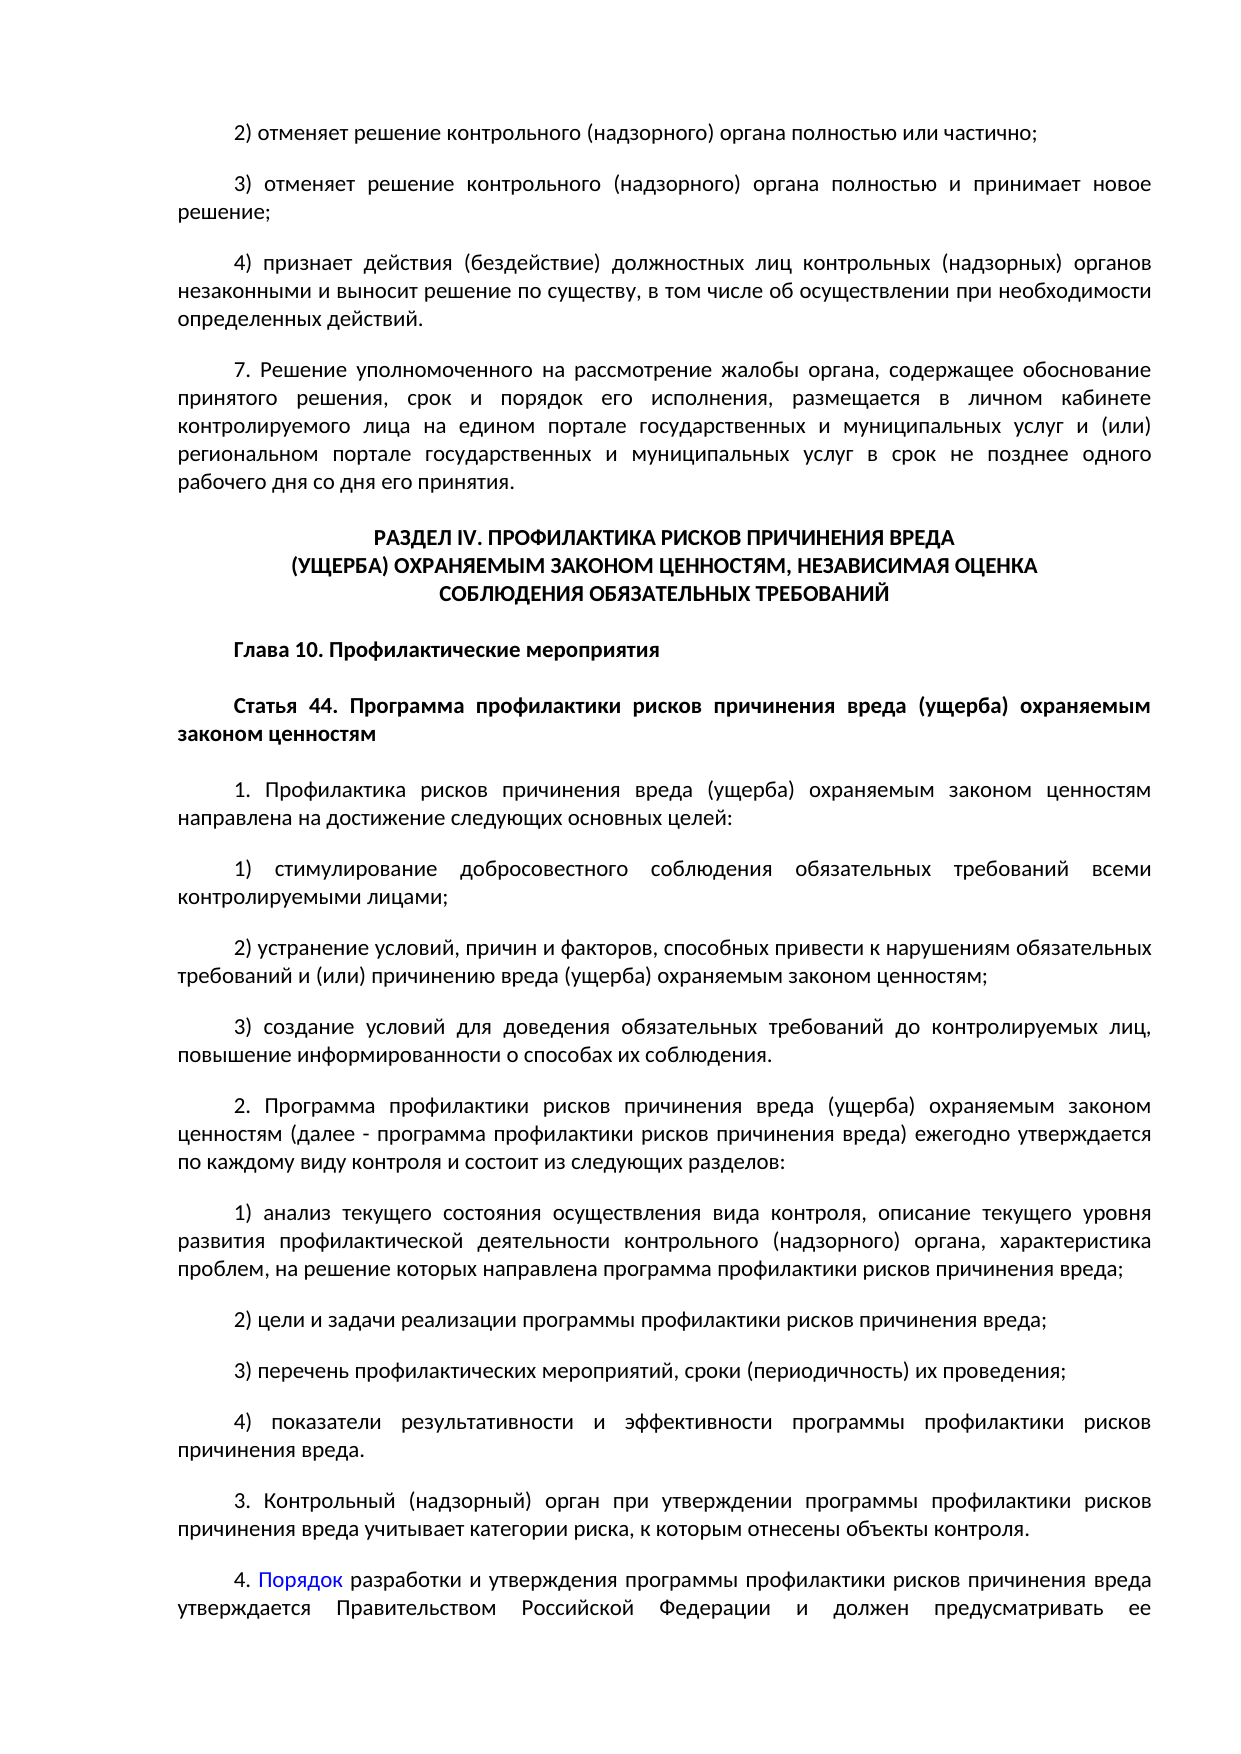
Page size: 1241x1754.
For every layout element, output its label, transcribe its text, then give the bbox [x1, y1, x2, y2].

title Статья 44. Программа профилактики рисков причинения вреда (ущерба) охраняемым законом ценностям [177, 691, 1152, 747]
text 7. Решение уполномоченного на рассмотрение жалобы органа, содержащее обоснование принятого решения, срок и порядок его исполнения, размещается в личном кабинете контролируемого лица на едином портале государственных и муниципальных услуг и (или) региональном портале государственных и муниципальных услуг в срок не позднее одного рабочего дня со дня его принятия. [177, 355, 1152, 495]
text 2) отменяет решение контрольного (надзорного) органа полностью или частично; [177, 118, 1152, 146]
text 3) перечень профилактических мероприятий, сроки (периодичность) их проведения; [177, 1356, 1152, 1384]
title Глава 10. Профилактические мероприятия [177, 635, 1152, 663]
text 4) показатели результативности и эффективности программы профилактики рисков причинения вреда. [177, 1407, 1152, 1463]
text 3. Контрольный (надзорный) орган при утверждении программы профилактики рисков причинения вреда учитывает категории риска, к которым отнесены объекты контроля. [177, 1486, 1152, 1542]
text 2) цели и задачи реализации программы профилактики рисков причинения вреда; [177, 1305, 1152, 1333]
text 1) стимулирование добросовестного соблюдения обязательных требований всеми контролируемыми лицами; [177, 854, 1152, 910]
text 4) признает действия (бездействие) должностных лиц контрольных (надзорных) органов незаконными и выносит решение по существу, в том числе об осуществлении при необходимости определенных действий. [177, 248, 1152, 332]
title РАЗДЕЛ IV. ПРОФИЛАКТИКА РИСКОВ ПРИЧИНЕНИЯ ВРЕДА [177, 523, 1152, 551]
title СОБЛЮДЕНИЯ ОБЯЗАТЕЛЬНЫХ ТРЕБОВАНИЙ [177, 579, 1152, 607]
text 2. Программа профилактики рисков причинения вреда (ущерба) охраняемым законом ценностям (далее - программа профилактики рисков причинения вреда) ежегодно утверждается по каждому виду контроля и состоит из следующих разделов: [177, 1091, 1152, 1175]
text 1) анализ текущего состояния осуществления вида контроля, описание текущего уровня развития профилактической деятельности контрольного (надзорного) органа, характеристика проблем, на решение которых направлена программа профилактики рисков причинения вреда; [177, 1198, 1152, 1282]
text 3) создание условий для доведения обязательных требований до контролируемых лиц, повышение информированности о способах их соблюдения. [177, 1012, 1152, 1068]
title (УЩЕРБА) ОХРАНЯЕМЫМ ЗАКОНОМ ЦЕННОСТЯМ, НЕЗАВИСИМАЯ ОЦЕНКА [177, 551, 1152, 579]
text 2) устранение условий, причин и факторов, способных привести к нарушениям обязательных требований и (или) причинению вреда (ущерба) охраняемым законом ценностям; [177, 933, 1152, 989]
text 1. Профилактика рисков причинения вреда (ущерба) охраняемым законом ценностям направлена на достижение следующих основных целей: [177, 775, 1152, 831]
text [177, 1565, 1152, 1621]
text 3) отменяет решение контрольного (надзорного) органа полностью и принимает новое решение; [177, 169, 1152, 225]
